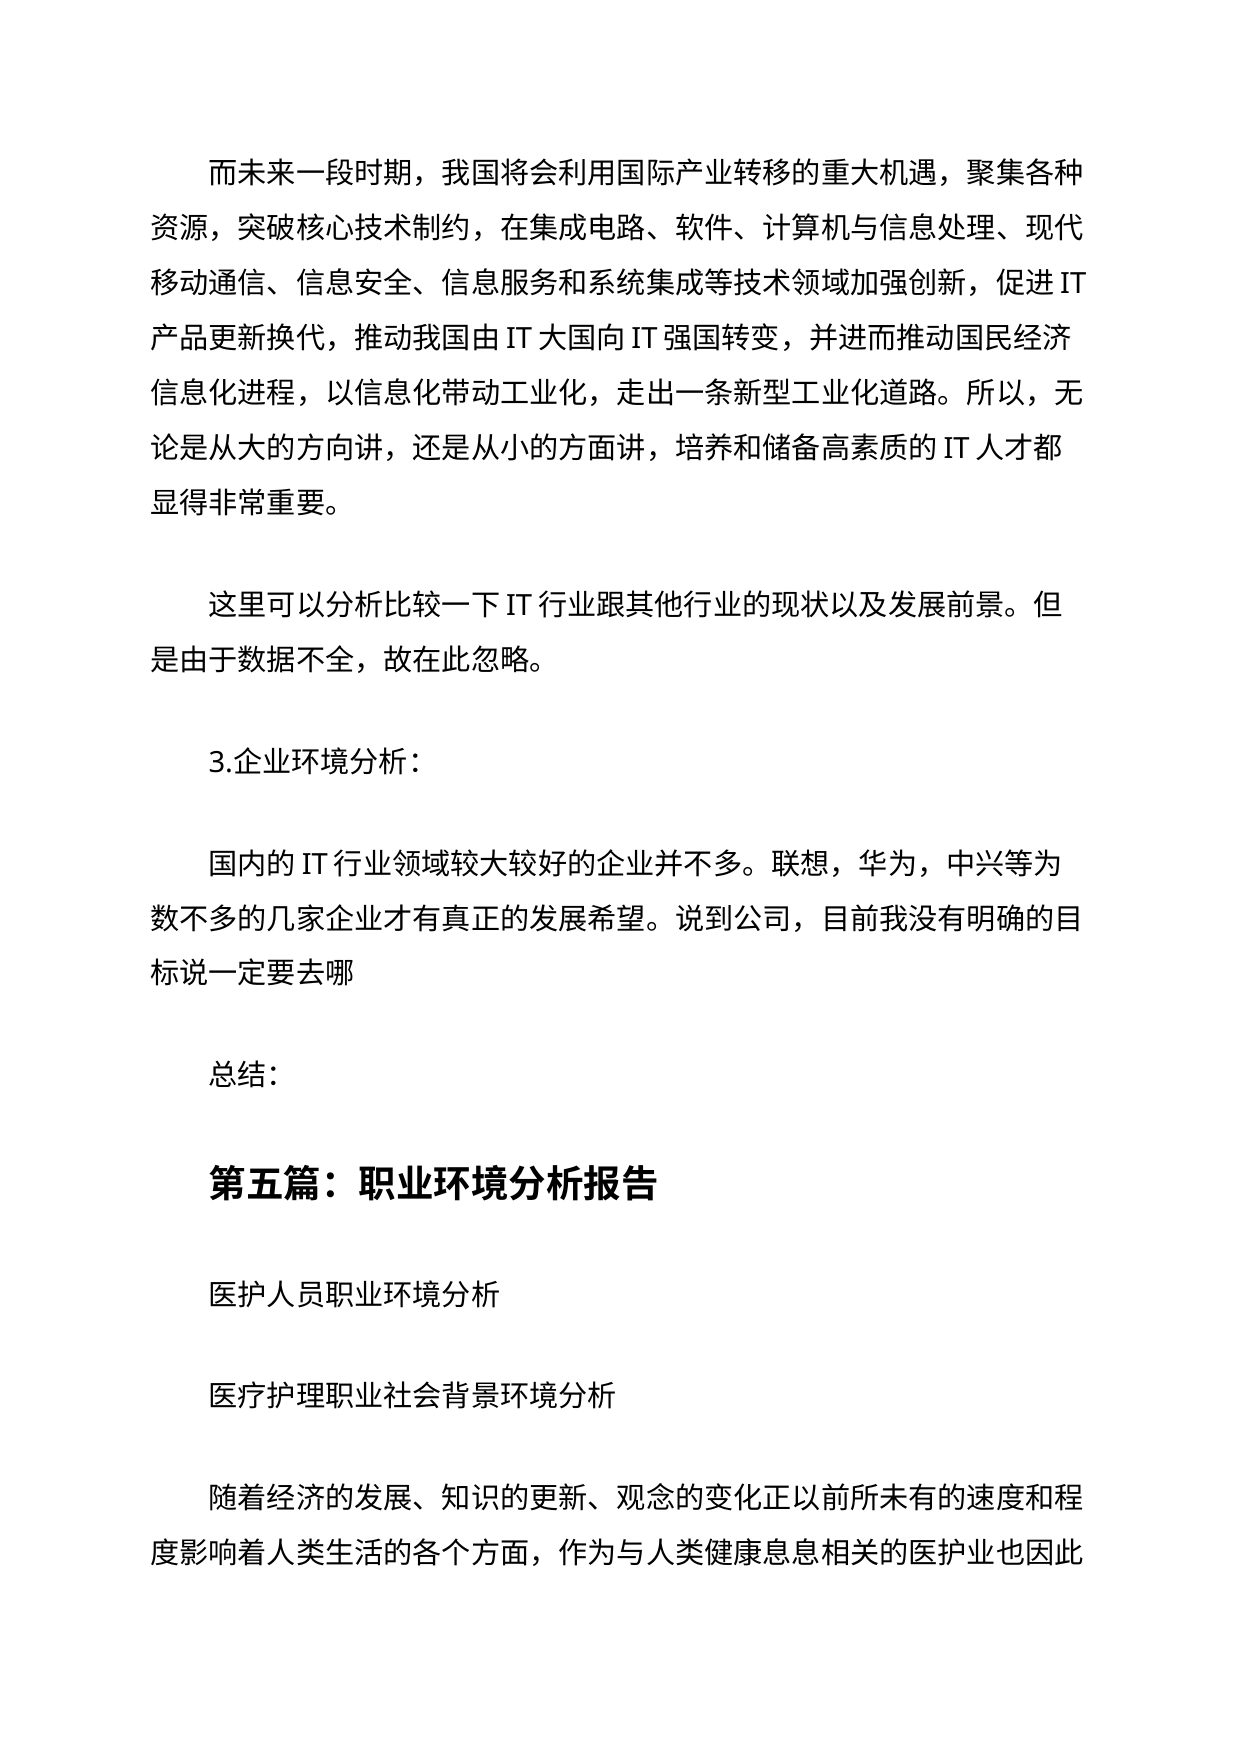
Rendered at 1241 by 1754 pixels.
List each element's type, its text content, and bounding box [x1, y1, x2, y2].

text 第五篇：职业环境分析报告 [150, 1154, 1090, 1208]
text 医疗护理职业社会背景环境分析 [150, 1373, 1090, 1415]
text 而未来一段时期，我国将会利用国际产业转移的重大机遇，聚集各种资源，突破核心技术制约，在集成电路、软件、计算机与信息处理、现代移动通信、信息安全、信息服务和系统集成等技术领域加强创新，促进IT产品更新换代，推动我国由IT大国向IT强国转变，并进而推动国民经济信息化进程，以信息化带动工业化，走出一条新型工业化道路。所以，无论是从大的方向讲，还是从小的方面讲，培养和储备高素质的IT人才都显得非常重要。 [150, 150, 1090, 522]
text 这里可以分析比较一下IT行业跟其他行业的现状以及发展前景。但是由于数据不全，故在此忽略。 [150, 581, 1090, 679]
text 3.企业环境分析： [150, 738, 1090, 781]
text 医护人员职业环境分析 [150, 1271, 1090, 1313]
text 国内的IT行业领域较大较好的企业并不多。联想，华为，中兴等为数不多的几家企业才有真正的发展希望。说到公司，目前我没有明确的目标说一定要去哪 [150, 840, 1090, 992]
text 总结： [150, 1052, 1090, 1094]
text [150, 1474, 1090, 1572]
